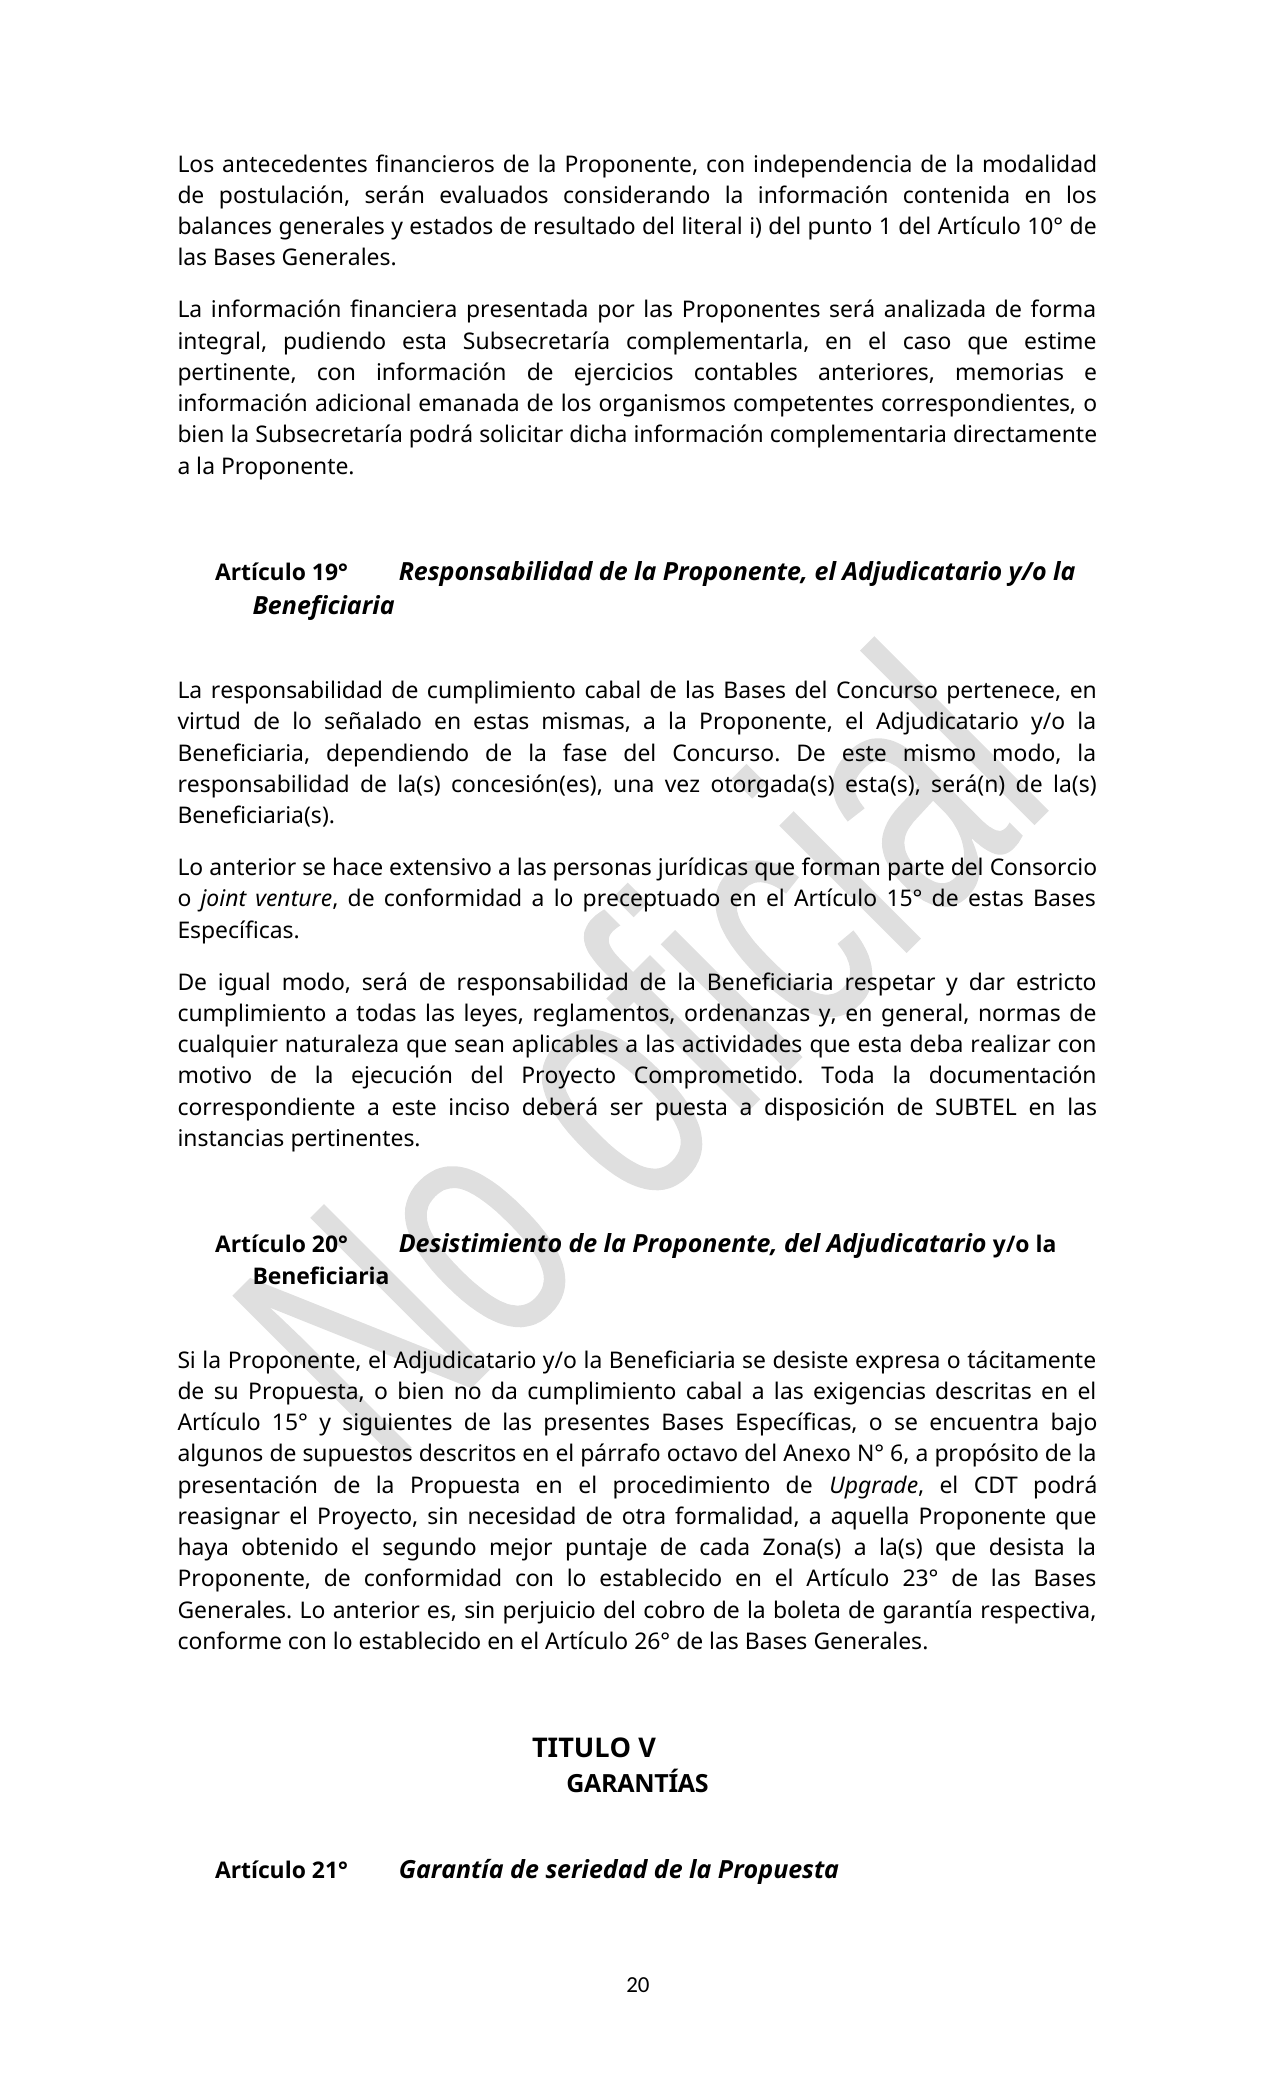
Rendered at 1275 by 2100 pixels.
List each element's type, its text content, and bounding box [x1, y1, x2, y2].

subtitle Garantía de seriedad de la Propuesta [215, 1852, 1098, 1886]
text Los antecedentes financieros de la Proponente, con independencia de la modalidad de postulación, serán evaluados considerando la información contenida en los balances generales y estados de resultado del literal i) del punto 1 del Artículo 10° de las Bases Generales. [177, 148, 1098, 273]
subtitle Responsabilidad de la Proponente, el Adjudicatario y/o la Beneficiaria [215, 554, 1098, 622]
text La información financiera presentada por las Proponentes será analizada de forma integral, pudiendo esta Subsecretaría complementarla, en el caso que estime pertinente, con información de ejercicios contables anteriores, memorias e información adicional emanada de los organismos competentes correspondientes, o bien la Subsecretaría podrá solicitar dicha información complementaria directamente a la Proponente. [177, 293, 1098, 481]
text Lo anterior se hace extensivo a las personas jurídicas que forman parte del Consorcio o joint venture, de conformidad a lo preceptuado en el Artículo 15° de estas Bases Específicas. [177, 851, 1098, 945]
text Si la Proponente, el Adjudicatario y/o la Beneficiaria se desiste expresa o tácitamente de su Propuesta, o bien no da cumplimiento cabal a las exigencias descritas en el Artículo 15° y siguientes de las presentes Bases Específicas, o se encuentra bajo algunos de supuestos descritos en el párrafo octavo del Anexo N° 6, a propósito de la presentación de la Propuesta en el procedimiento de Upgrade, el CDT podrá reasignar el Proyecto, sin necesidad de otra formalidad, a aquella Proponente que haya obtenido el segundo mejor puntaje de cada Zona(s) a la(s) que desista la Proponente, de conformidad con lo establecido en el Artículo 23° de las Bases Generales. Lo anterior es, sin perjuicio del cobro de la boleta de garantía respectiva, conforme con lo establecido en el Artículo 26° de las Bases Generales. [177, 1343, 1098, 1656]
subtitle Desistimiento de la Proponente, del Adjudicatario y/o la Beneficiaria [215, 1226, 1098, 1291]
text De igual modo, será de responsabilidad de la Beneficiaria respetar y dar estricto cumplimiento a todas las leyes, reglamentos, ordenanzas y, en general, normas de cualquier naturaleza que sean aplicables a las actividades que esta deba realizar con motivo de la ejecución del Proyecto Comprometido. Toda la documentación correspondiente a este inciso deberá ser puesta a disposición de SUBTEL en las instancias pertinentes. [177, 966, 1098, 1153]
text La responsabilidad de cumplimiento cabal de las Bases del Concurso pertenece, en virtud de lo señalado en estas mismas, a la Proponente, el Adjudicatario y/o la Beneficiaria, dependiendo de la fase del Concurso. De este mismo modo, la responsabilidad de la(s) concesión(es), una vez otorgada(s) esta(s), será(n) de la(s) Beneficiaria(s). [177, 674, 1098, 830]
subtitle GARANTÍAS [177, 1766, 1098, 1800]
